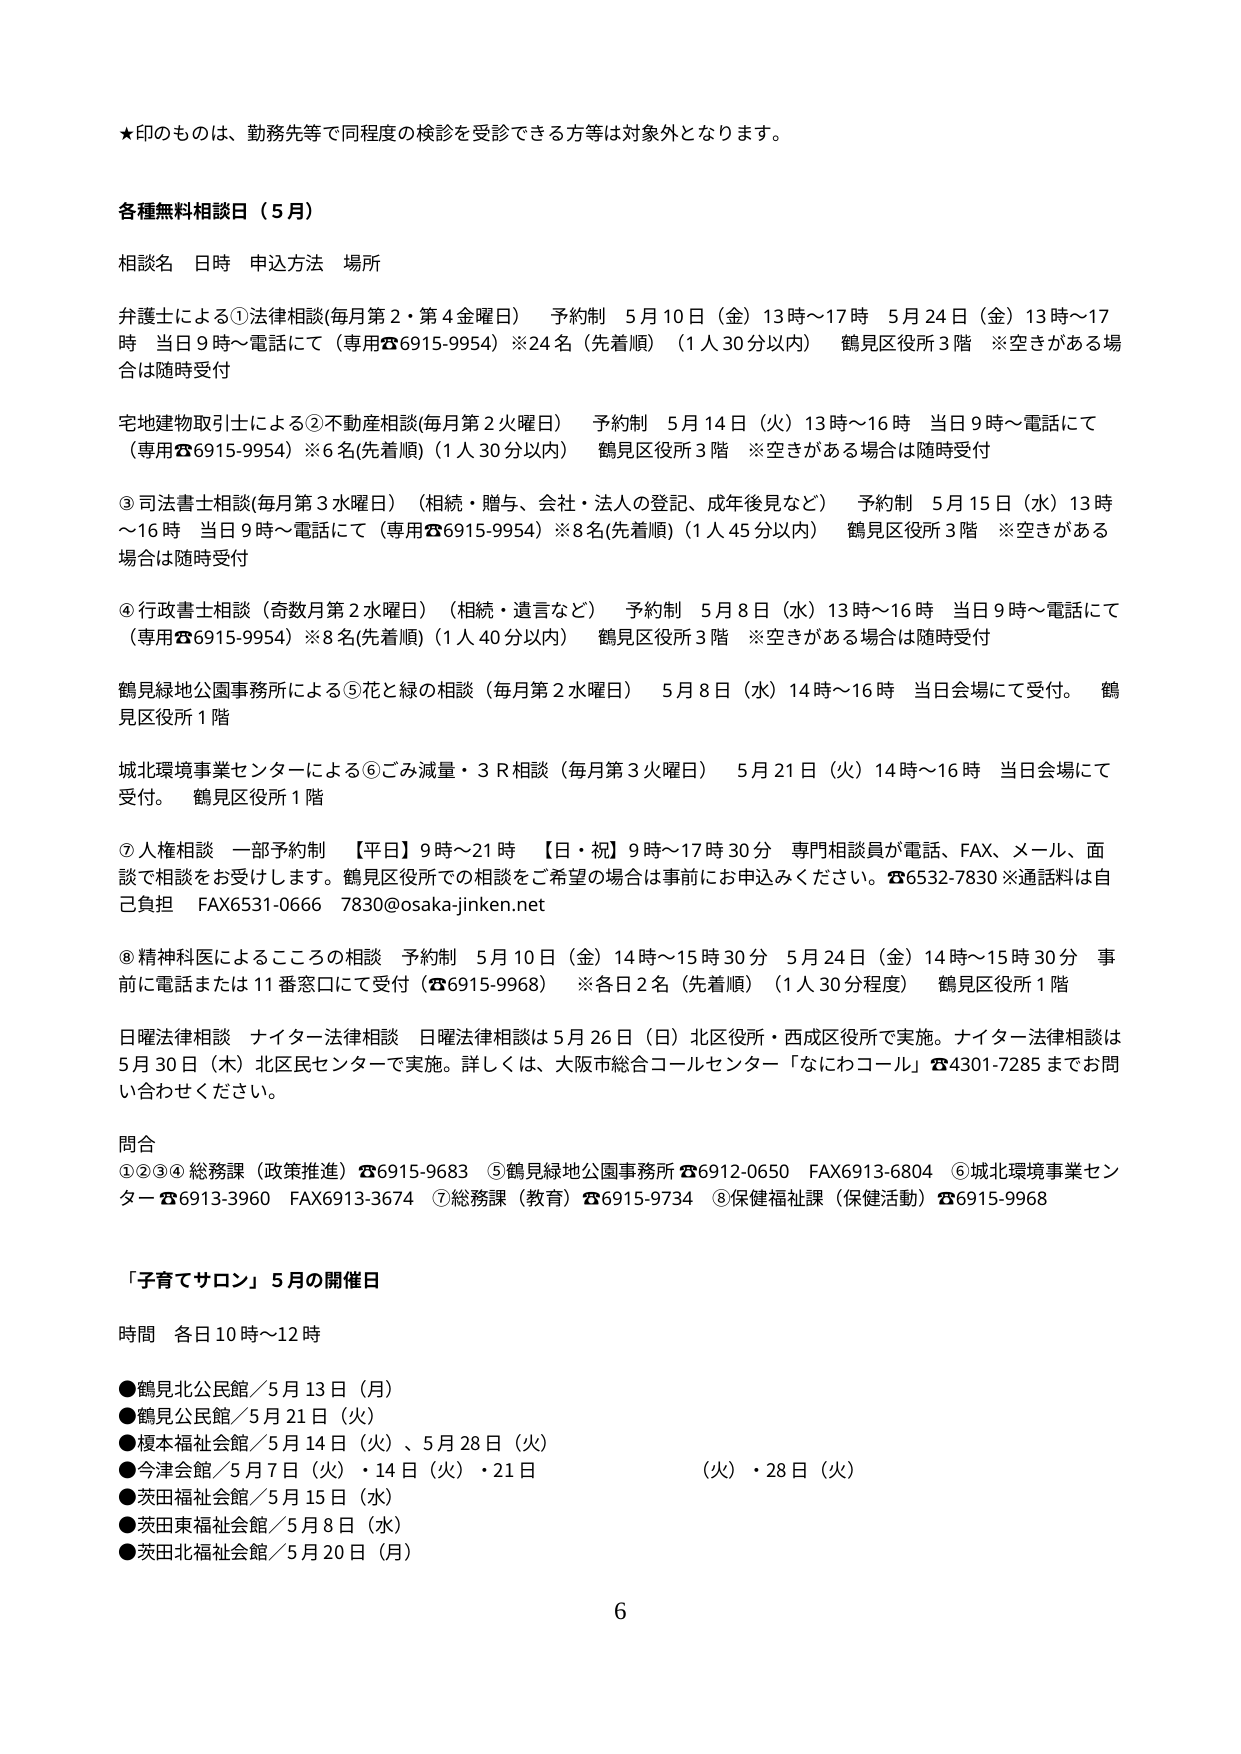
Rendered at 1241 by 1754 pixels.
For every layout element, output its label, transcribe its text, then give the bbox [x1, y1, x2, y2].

text ⑧精神科医によるこころの相談 予約制 5月10日（金）14時～15時30分 5月24日（金）14時～15時30分 事前に電話または11番窓口にて受付（☎6915-9968） ※各日2名（先着順）（1人30分程度） 鶴見区役所1階 [118, 943, 1122, 997]
text 弁護士による①法律相談(毎月第2・第4金曜日） 予約制 5月10日（金）13時～17時 5月24日（金）13時～17時 当日９時～電話にて（専用☎6915-9954）※24名（先着順）（1人30分以内） 鶴見区役所3階 ※空きがある場合は随時受付 [118, 302, 1122, 383]
text 鶴見緑地公園事務所による⑤花と緑の相談（毎月第２水曜日） 5月8日（水）14時～16時 当日会場にて受付。 鶴見区役所1階 [118, 676, 1122, 730]
text 「子育てサロン」５月の開催日 [118, 1266, 1122, 1293]
text 問合 [118, 1129, 1122, 1157]
text ●茨田東福祉会館／5月8日（水） [118, 1510, 1122, 1537]
text ④行政書士相談（奇数月第2水曜日）（相続・遺言など） 予約制 5月8日（水）13時～16時 当日9時～電話にて（専用☎6915-9954）※8名(先着順)（1人40分以内） 鶴見区役所3階 ※空きがある場合は随時受付 [118, 596, 1122, 650]
text ⑦人権相談 一部予約制 【平日】9時～21時 【日・祝】9時～17時30分 専門相談員が電話、FAX、メール、面談で相談をお受けします。鶴見区役所での相談をご希望の場合は事前にお申込みください。☎6532-7830 ※通話料は自己負担 FAX6531-0666 7830@osaka-jinken.net [118, 836, 1122, 917]
text ●榎本福祉会館／5月14日（火）、5月28日（火） [118, 1429, 1122, 1456]
text ①②③④総務課（政策推進）☎6915-9683 ⑤鶴見緑地公園事務所 ☎6912-0650 FAX6913-6804 ⑥城北環境事業センター ☎6913-3960 FAX6913-3674 ⑦総務課（教育）☎6915-9734 ⑧保健福祉課（保健活動）☎6915-9968 [118, 1157, 1122, 1211]
text ●今津会館／5月7日（火）・14日（火）・21日（火）・28日（火） [118, 1456, 1122, 1483]
text ③司法書士相談(毎月第３水曜日）（相続・贈与、会社・法人の登記、成年後見など） 予約制 5月15日（水）13時～16時 当日9時～電話にて（専用☎6915-9954）※8名(先着順)（1人45分以内） 鶴見区役所3階 ※空きがある場合は随時受付 [118, 489, 1122, 570]
text ●鶴見公民館／5月21日（火） [118, 1401, 1122, 1429]
text 城北環境事業センターによる⑥ごみ減量・３Ｒ相談（毎月第３火曜日） 5月21日（火）14時～16時 当日会場にて受付。 鶴見区役所1階 [118, 756, 1122, 810]
text 宅地建物取引士による②不動産相談(毎月第2火曜日） 予約制 5月14日（火）13時～16時 当日9時～電話にて（専用☎6915-9954）※6名(先着順)（1人30分以内） 鶴見区役所3階 ※空きがある場合は随時受付 [118, 409, 1122, 463]
text ●茨田福祉会館／5月15日（水） [118, 1483, 1122, 1510]
text ★印のものは、勤務先等で同程度の検診を受診できる方等は対象外となります。 [118, 118, 1122, 145]
text 各種無料相談日（５月） [118, 196, 1122, 223]
text 相談名 日時 申込方法 場所 [118, 249, 1122, 276]
text 日曜法律相談 ナイター法律相談 日曜法律相談は5月26日（日）北区役所・西成区役所で実施。ナイター法律相談は5月30日（木）北区民センターで実施。詳しくは、大阪市総合コールセンター「なにわコール」☎4301‐7285までお問い合わせください。 [118, 1022, 1122, 1104]
text 時間 各日10時～12時 [118, 1320, 1122, 1347]
text ●茨田北福祉会館／5月20日（月） [118, 1537, 1122, 1564]
text ●鶴見北公民館／5月13日（月） [118, 1374, 1122, 1401]
